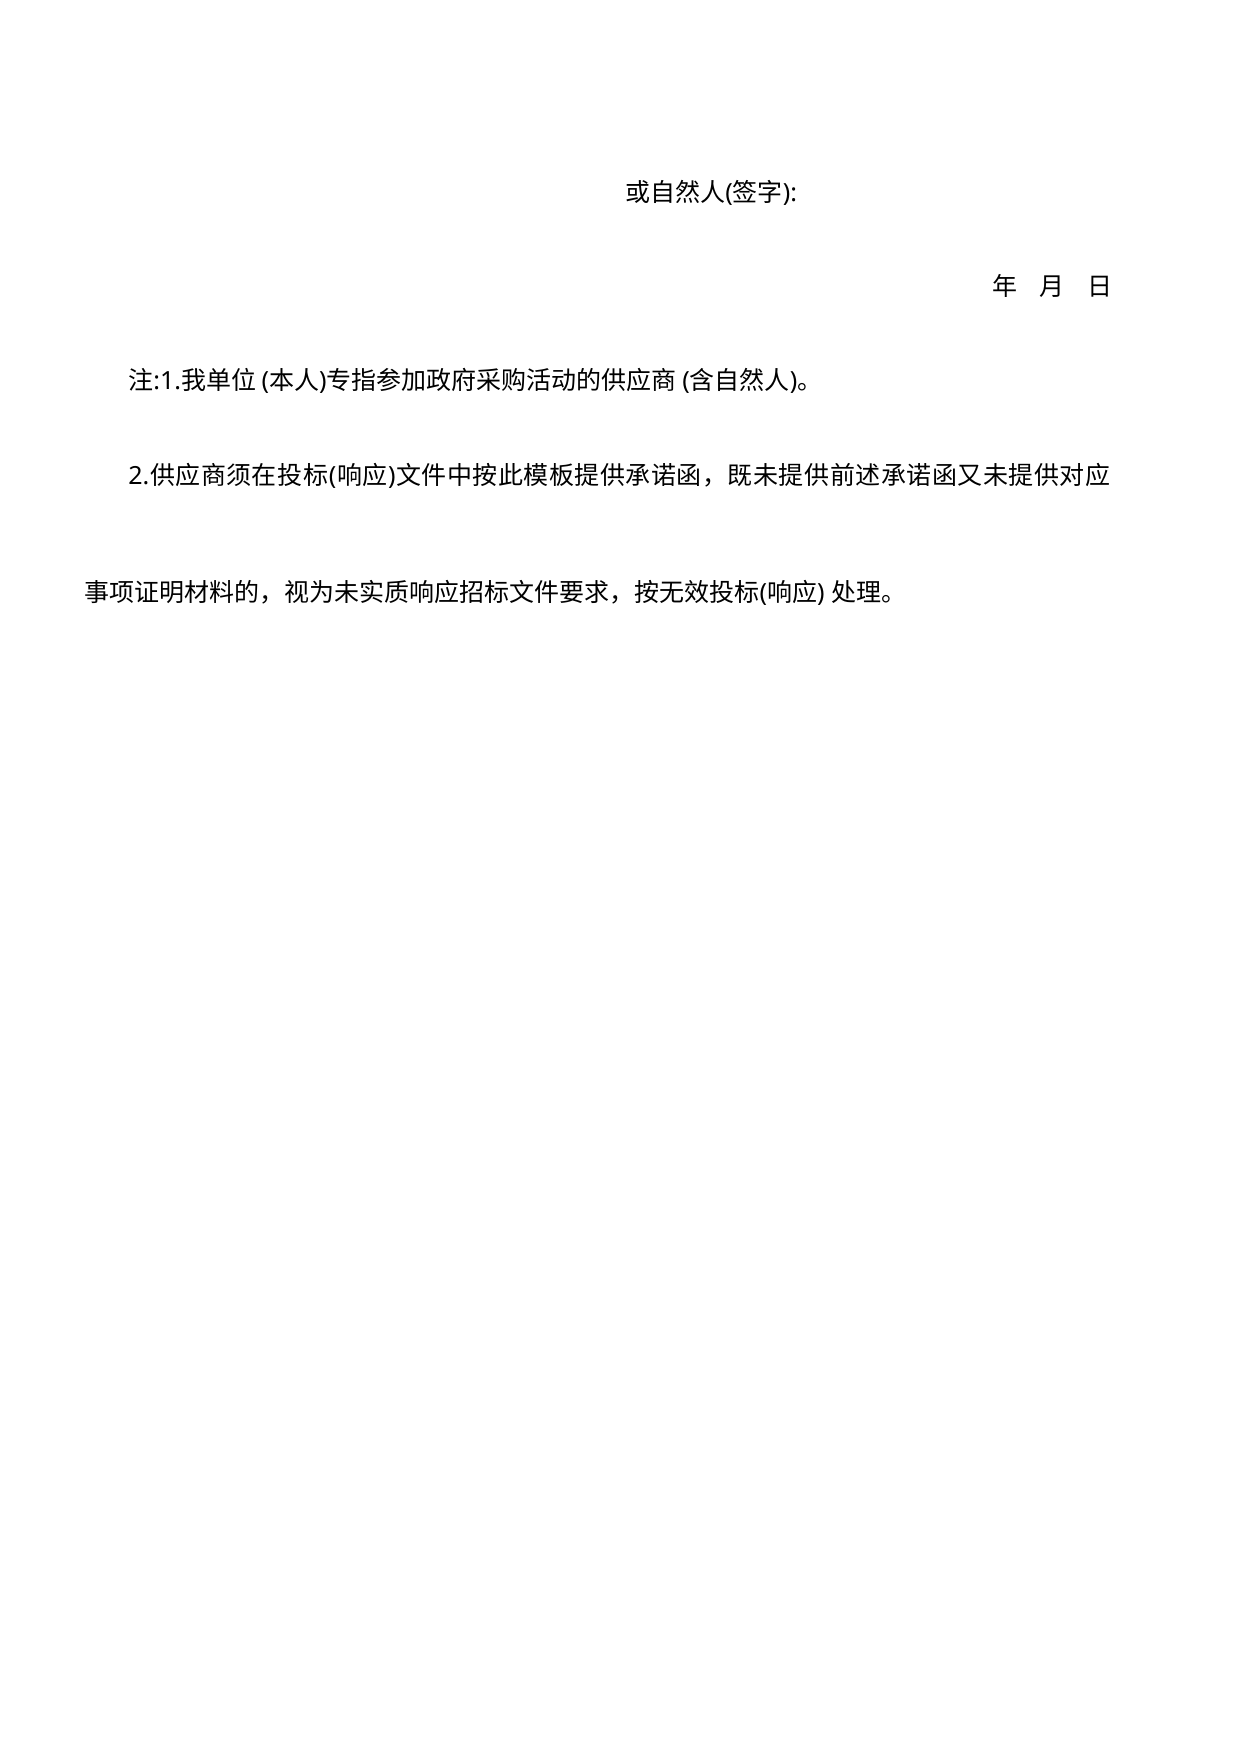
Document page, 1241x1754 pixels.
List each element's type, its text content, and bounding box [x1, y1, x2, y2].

text 年 月 日 [84, 252, 1112, 317]
text 注:1.我单位 (本人)专指参加政府采购活动的供应商 (含自然人)。 [84, 346, 1112, 412]
text 2.供应商须在投标(响应)文件中按此模板提供承诺函，既未提供前述承诺函又未提供对应事项证明材料的，视为未实质响应招标文件要求，按无效投标(响应) 处理。 [84, 441, 1112, 624]
text 或自然人(签字): [84, 157, 1112, 223]
